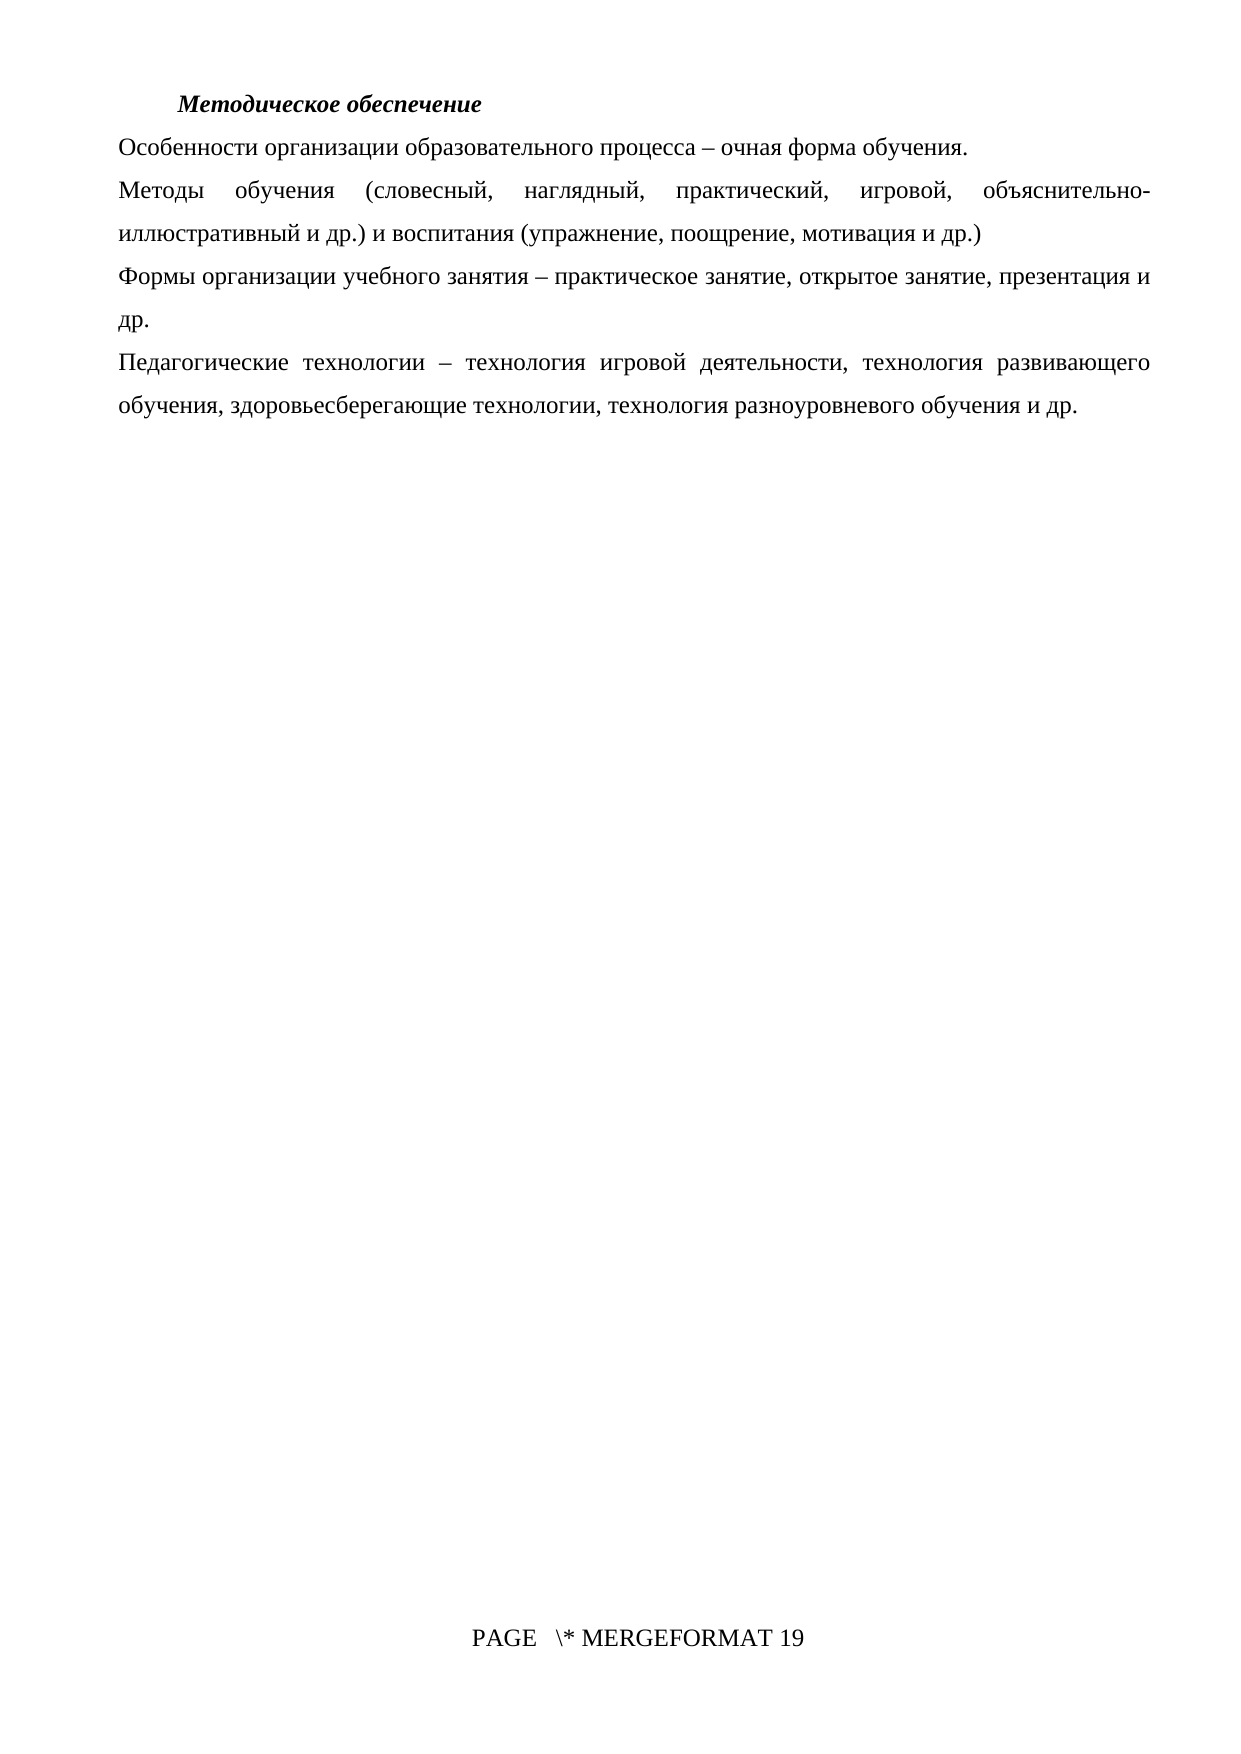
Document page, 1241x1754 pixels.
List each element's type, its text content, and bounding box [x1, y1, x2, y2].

text Методическое обеспечение [177, 89, 1152, 117]
text Педагогические технологии – технология игровой деятельности, технология развивающего обучения, здоровьесберегающие технологии, технология разноуровневого обучения и др. [118, 347, 1152, 419]
text Формы организации учебного занятия – практическое занятие, открытое занятие, презентация и др. [118, 261, 1152, 333]
text Методы обучения (словесный, наглядный, практический, игровой, объяснительно-иллюстративный и др.) и воспитания (упражнение, поощрение, мотивация и др.) [118, 175, 1152, 247]
text Особенности организации образовательного процесса – очная форма обучения. [118, 132, 1152, 161]
